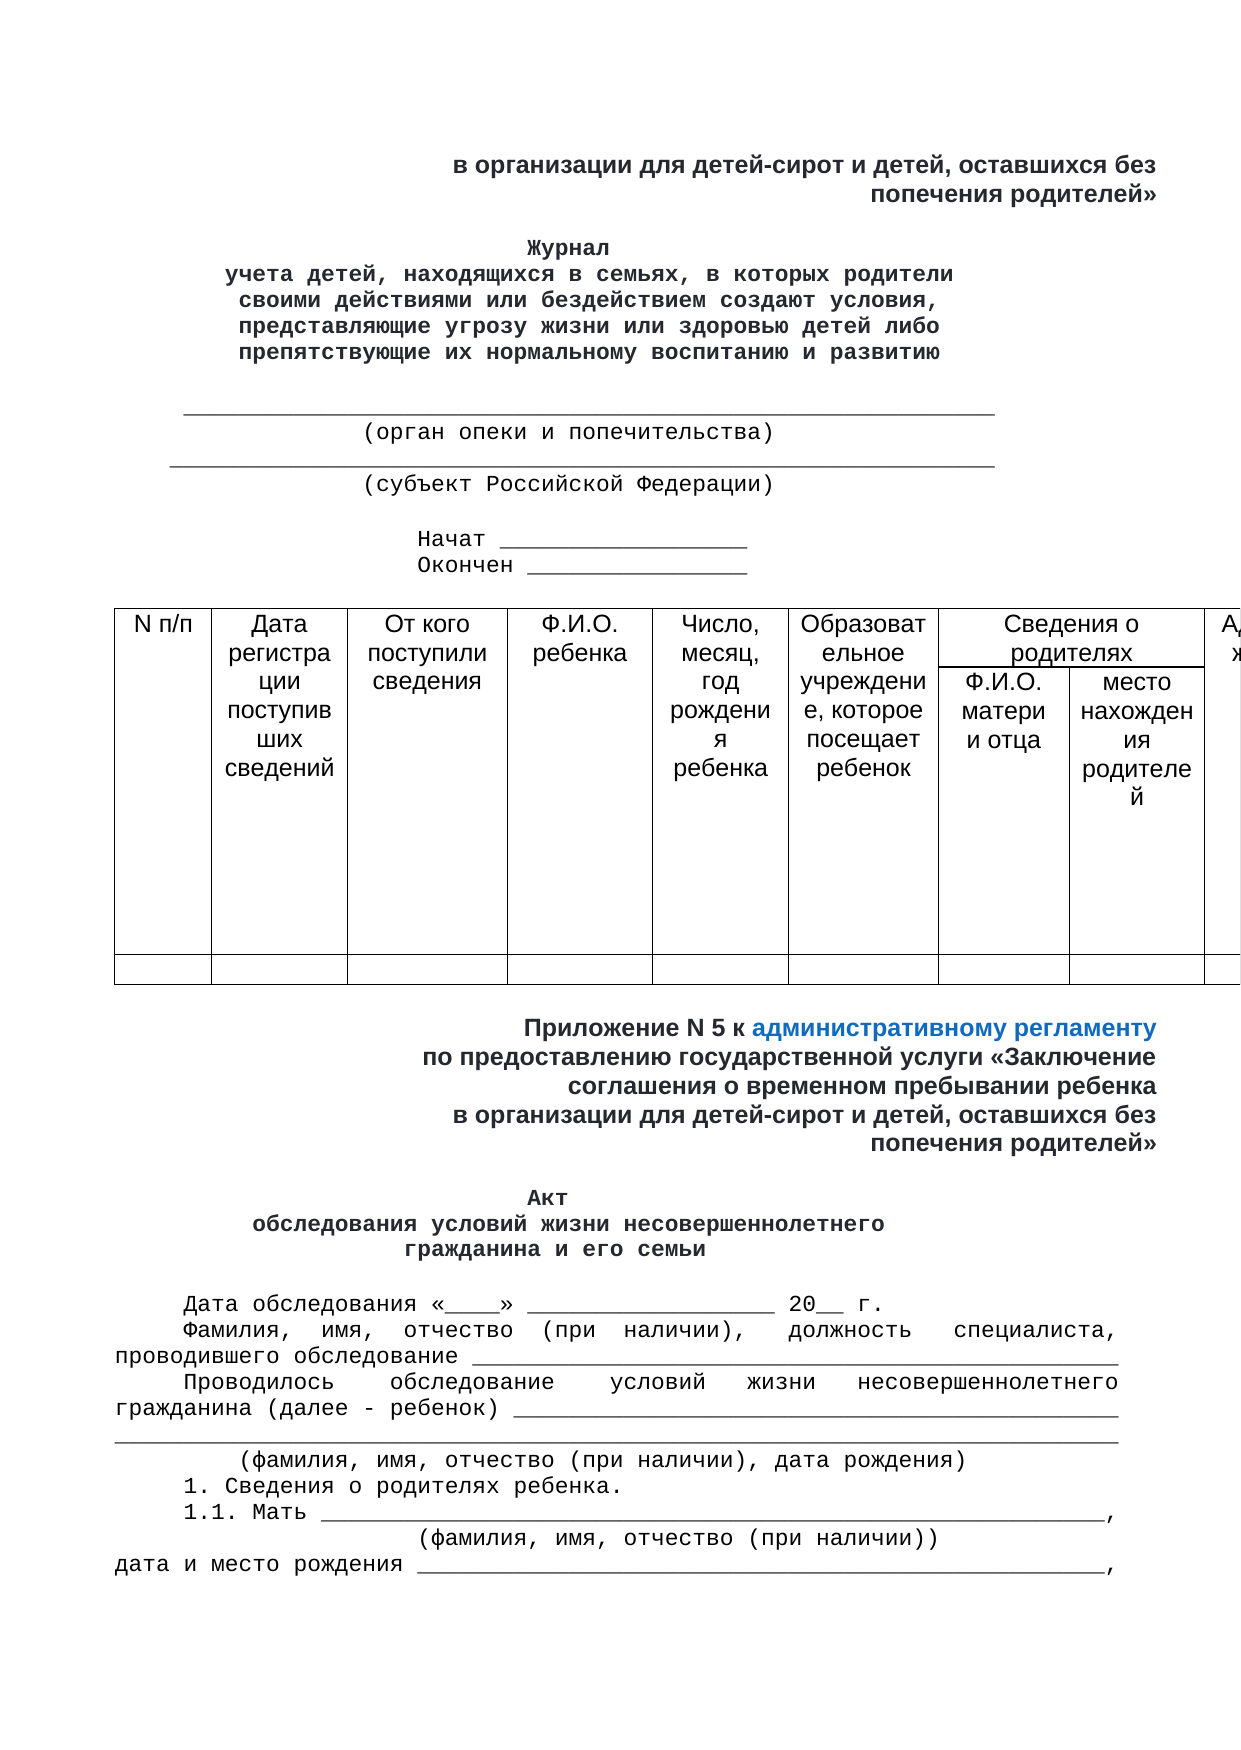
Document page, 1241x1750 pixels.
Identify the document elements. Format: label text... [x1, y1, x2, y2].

table_cell место нахождения родителей [1070, 668, 1204, 954]
text ____________________________________________________________ [114, 447, 1157, 472]
table_cell Ф.И.О. матери и отца [939, 668, 1069, 954]
text (фамилия, имя, отчество (при наличии), дата рождения) [114, 1448, 1157, 1474]
table_cell [115, 955, 211, 984]
text гражданина и его семьи [114, 1238, 1157, 1264]
text (фамилия, имя, отчество (при наличии)) [114, 1526, 1157, 1552]
text Окончен ________________ [114, 553, 1157, 579]
table_header Ф.И.О. ребенка [508, 609, 652, 954]
text Проводилось обследование условий жизни несовершеннолетнего [114, 1370, 1157, 1396]
table_header Дата регистрации поступивших сведений [212, 609, 347, 954]
text учета детей, находящихся в семьях, в которых родители [114, 262, 1157, 288]
table_header Образовательное учреждение, которое посещает ребенок [789, 609, 938, 954]
text (субъект Российской Федерации) [114, 472, 1157, 498]
table_header Адрес (место жительства ребенка) [1205, 609, 1240, 954]
text гражданина (далее - ребенок) ____________________________________________ [114, 1396, 1157, 1422]
text 1.1. Мать _________________________________________________________, [114, 1500, 1157, 1526]
text своими действиями или бездействием создают условия, [114, 288, 1157, 314]
text Фамилия, имя, отчество (при наличии), должность специалиста, [114, 1318, 1157, 1344]
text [114, 150, 1157, 207]
text (орган опеки и попечительства) [114, 421, 1157, 447]
table_cell [348, 955, 507, 984]
text препятствующие их нормальному воспитанию и развитию [114, 340, 1157, 366]
text Начат __________________ [114, 527, 1157, 553]
table_header Число, месяц, год рождения ребенка [653, 609, 788, 954]
table_header От кого поступили сведения [348, 609, 507, 954]
table_cell [1070, 955, 1204, 984]
text Дата обследования «____» __________________ 20__ г. [114, 1292, 1157, 1318]
table_cell [508, 955, 652, 984]
text _________________________________________________________________________ [114, 1422, 1157, 1448]
text Журнал [114, 236, 1157, 262]
table_header Сведения о родителях [939, 609, 1204, 666]
table_cell [653, 955, 788, 984]
text представляющие угрозу жизни или здоровью детей либо [114, 314, 1157, 340]
text 1. Сведения о родителях ребенка. [114, 1474, 1157, 1500]
table_cell [1205, 955, 1240, 984]
table_cell [939, 955, 1069, 984]
table_header N п/п [115, 609, 211, 954]
text проводившего обследование _______________________________________________ [114, 1344, 1157, 1370]
text Приложение N 5 к административному регламенту по предоставлению государственной услуги «Заключение соглашения о временном пребывании ребенка в организации для детей-сирот и детей, оставшихся без попечения родителей» [114, 1013, 1157, 1157]
text дата и место рождения __________________________________________________, [114, 1552, 1157, 1578]
table_cell [212, 955, 347, 984]
text ___________________________________________________________ [114, 395, 1157, 421]
text Акт [114, 1186, 1157, 1212]
text обследования условий жизни несовершеннолетнего [114, 1212, 1157, 1238]
table_cell [789, 955, 938, 984]
